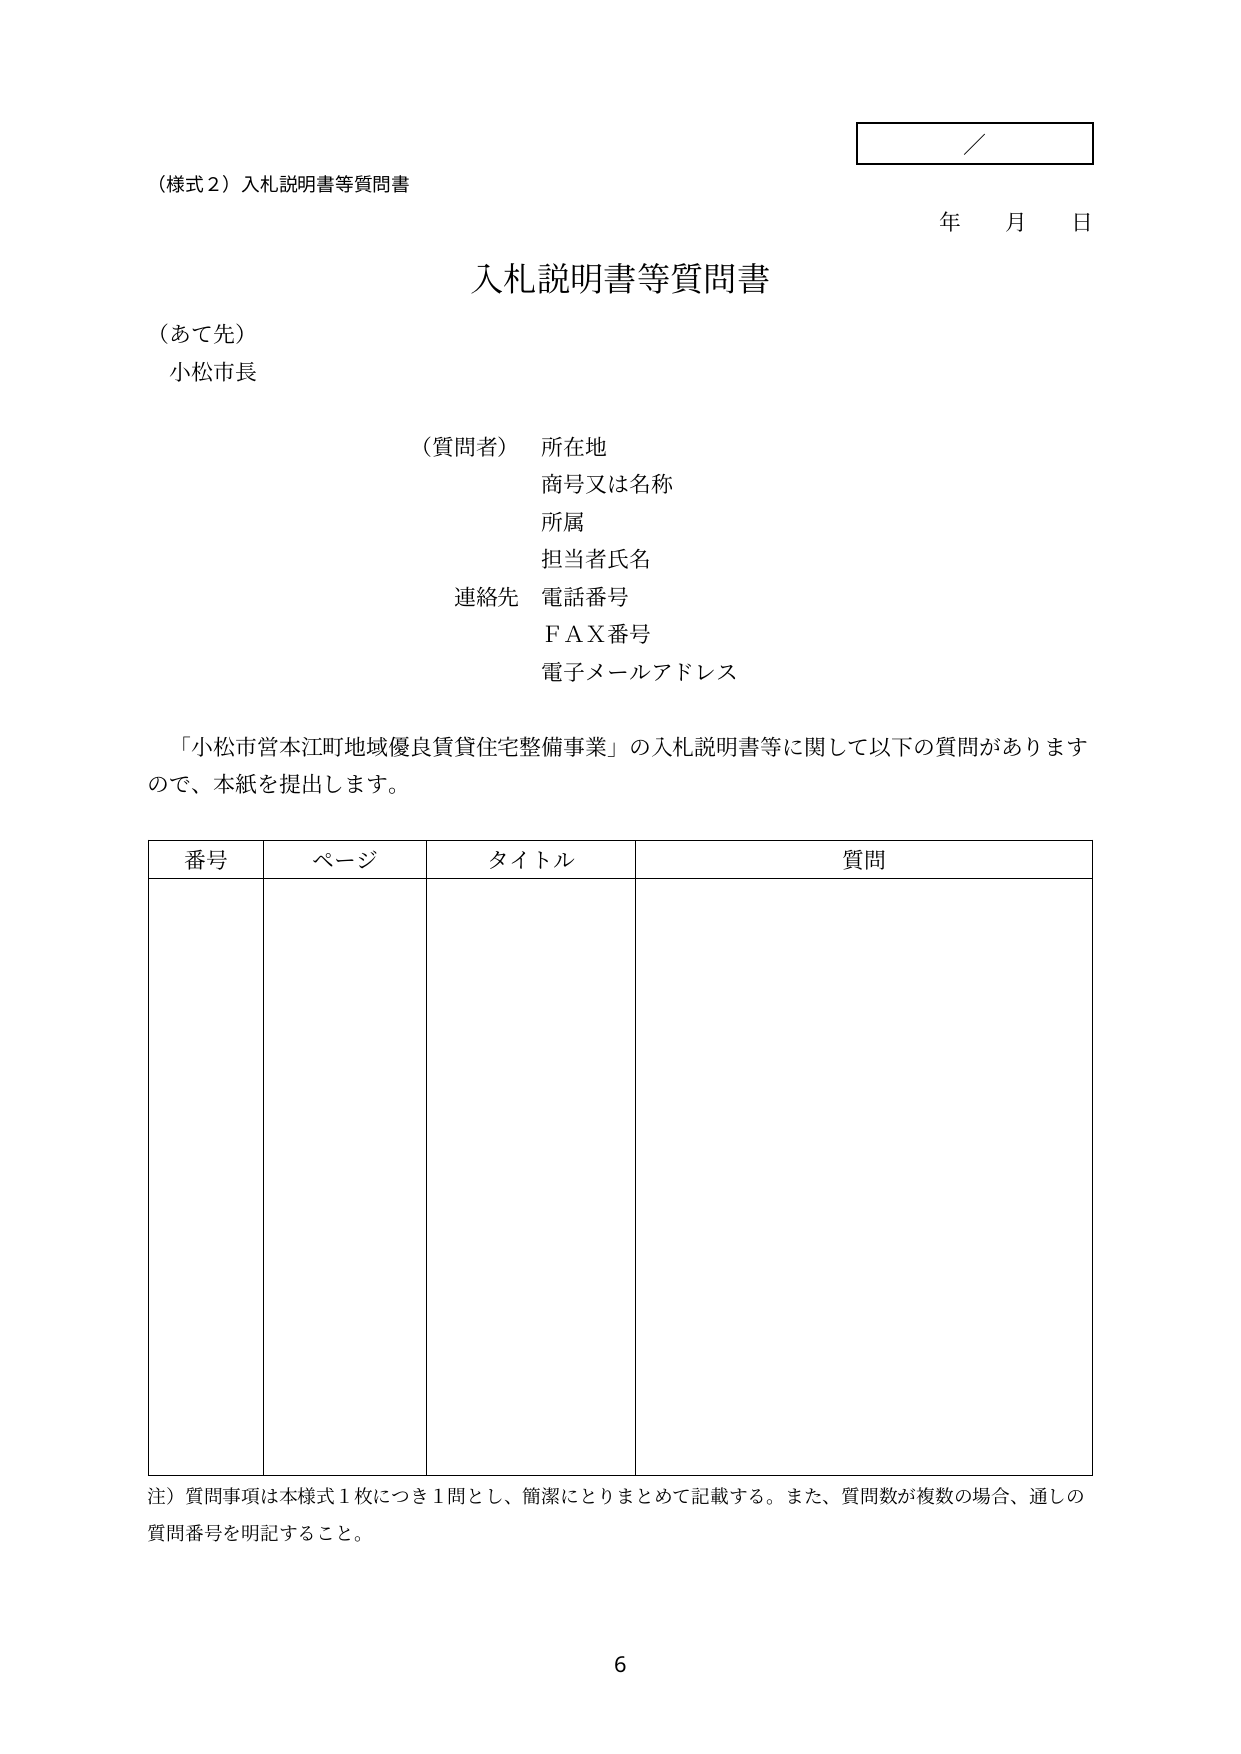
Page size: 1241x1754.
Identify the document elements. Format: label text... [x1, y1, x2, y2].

text 「小松市営本江町地域優良賃貸住宅整備事業」の入札説明書等に関して以下の質問がありますので、本紙を提出します。 [148, 727, 1092, 802]
table_cell [636, 879, 1092, 1475]
text （様式２）入札説明書等質問書 [148, 164, 1092, 202]
table_header ページ [264, 841, 426, 878]
text 電子メールアドレス [148, 652, 1092, 689]
table_header 質問 [636, 841, 1092, 878]
text 連絡先 電話番号 [148, 577, 1092, 614]
text 入札説明書等質問書 [148, 239, 1092, 314]
text 小松市長 [148, 352, 1092, 389]
text 注）質問事項は本様式１枚につき１問とし、簡潔にとりまとめて記載する。また、質問数が複数の場合、通しの質問番号を明記すること。 [148, 1476, 1092, 1551]
table_cell [264, 879, 426, 1475]
text ＦＡＸ番号 [148, 614, 1092, 652]
text 担当者氏名 [148, 539, 1092, 577]
text （あて先） [148, 314, 1092, 352]
table_cell [149, 879, 263, 1475]
table_cell [427, 879, 635, 1475]
table_header タイトル [427, 841, 635, 878]
text （質問者） 所在地 [148, 427, 1092, 464]
table_header 番号 [149, 841, 263, 878]
text 所属 [148, 502, 1092, 539]
text 年 月 日 [148, 202, 1092, 239]
text 商号又は名称 [148, 464, 1092, 502]
